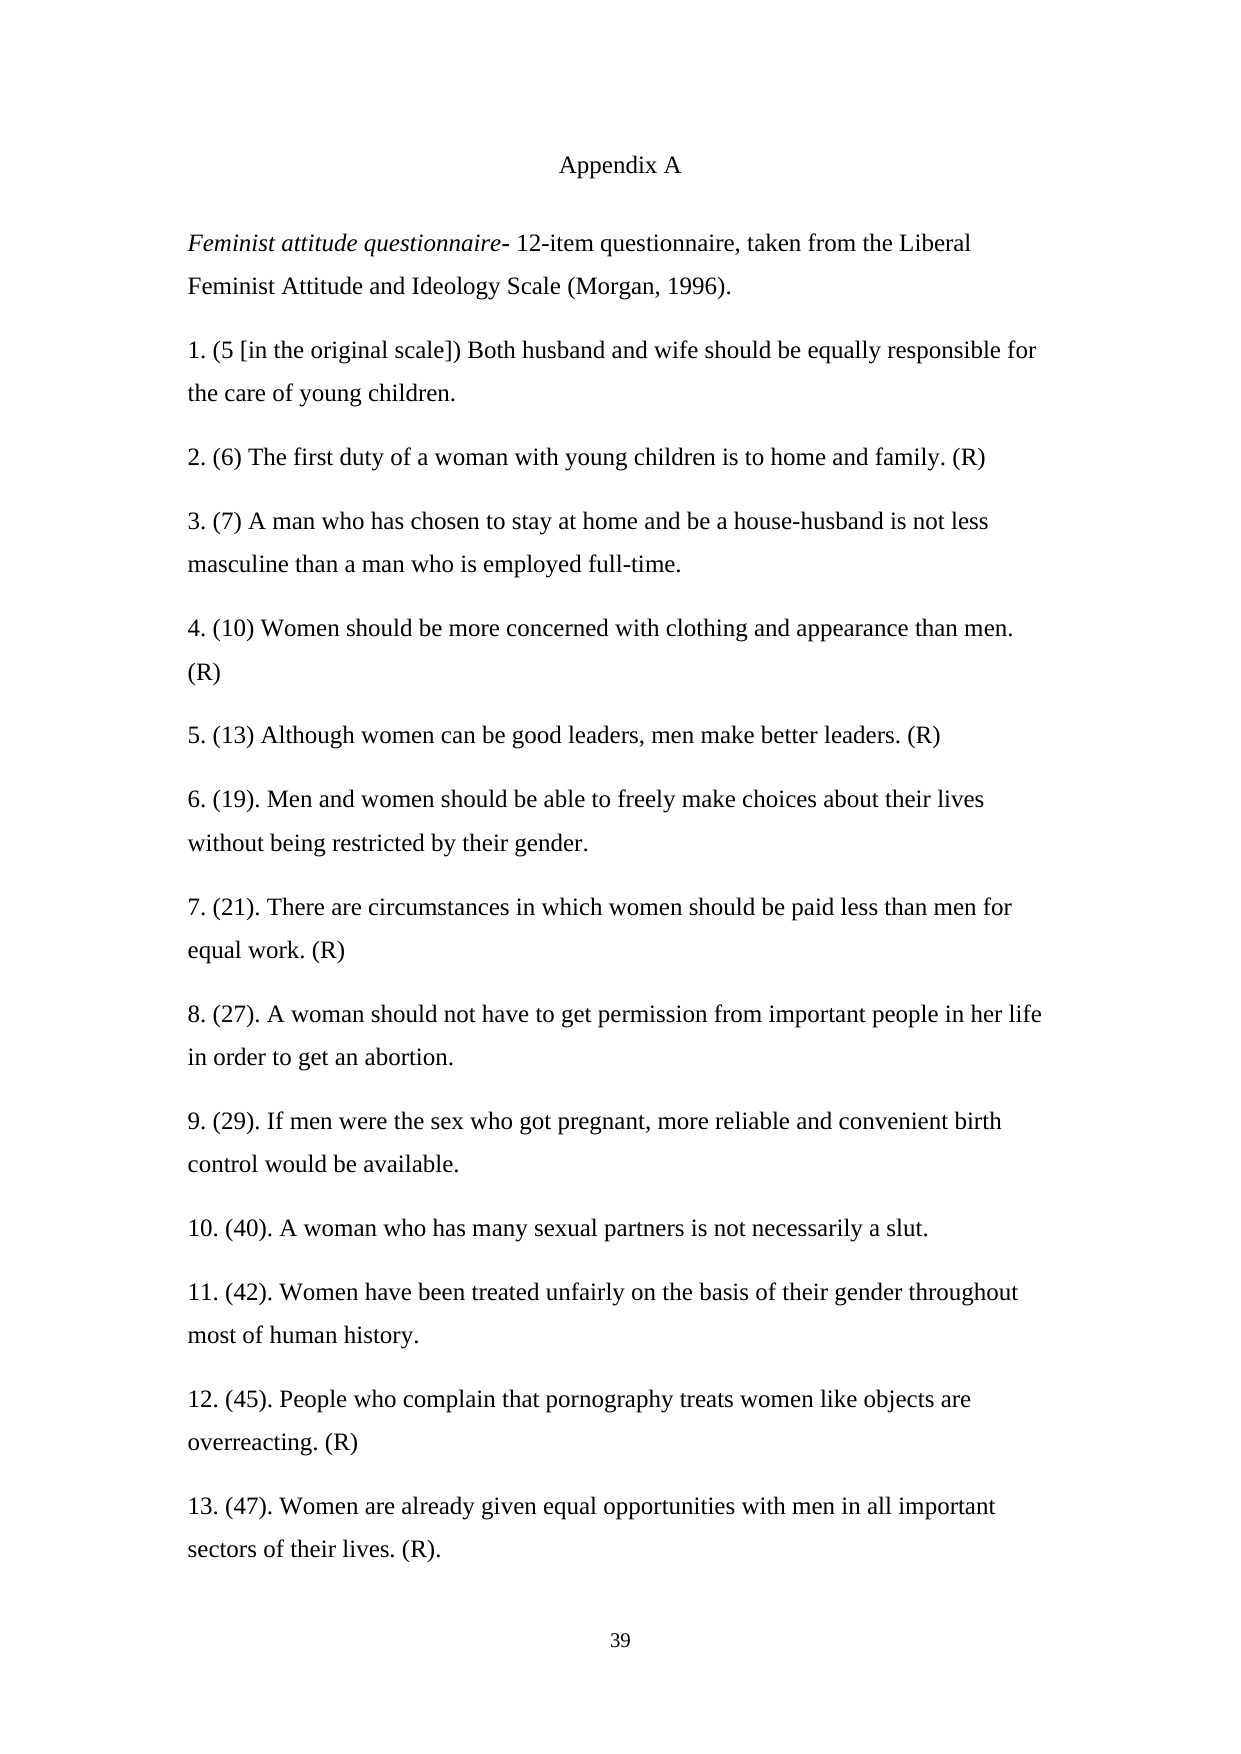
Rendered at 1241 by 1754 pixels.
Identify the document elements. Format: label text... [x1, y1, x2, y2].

text Appendix A [187, 150, 1053, 179]
text 2. (6) The first duty of a woman with young children is to home and family. (R) [187, 442, 1053, 471]
text Feminist attitude questionnaire- 12-item questionnaire, taken from the Liberal Feminist Attitude and Ideology Scale (Morgan, 1996). [187, 228, 1053, 300]
text 3. (7) A man who has chosen to stay at home and be a house-husband is not less masculine than a man who is employed full-time. [187, 506, 1053, 578]
text 10. (40). A woman who has many sexual partners is not necessarily a slut. [187, 1213, 1053, 1242]
text 13. (47). Women are already given equal opportunities with men in all important sectors of their lives. (R). [187, 1491, 1053, 1563]
text 6. (19). Men and women should be able to freely make choices about their lives without being restricted by their gender. [187, 784, 1053, 856]
text 5. (13) Although women can be good leaders, men make better leaders. (R) [187, 721, 1053, 749]
text 11. (42). Women have been treated unfairly on the basis of their gender throughout most of human history. [187, 1277, 1053, 1349]
text 7. (21). There are circumstances in which women should be paid less than men for equal work. (R) [187, 892, 1053, 963]
text 9. (29). If men were the sex who got pregnant, more reliable and convenient birth control would be available. [187, 1106, 1053, 1178]
text 8. (27). A woman should not have to get permission from important people in her life in order to get an abortion. [187, 999, 1053, 1071]
text 1. (5 [in the original scale]) Both husband and wife should be equally responsible for the care of young children. [187, 335, 1053, 407]
text 12. (45). People who complain that pornography treats women like objects are overreacting. (R) [187, 1384, 1053, 1456]
text 4. (10) Women should be more concerned with clothing and appearance than men. (R) [187, 613, 1053, 685]
